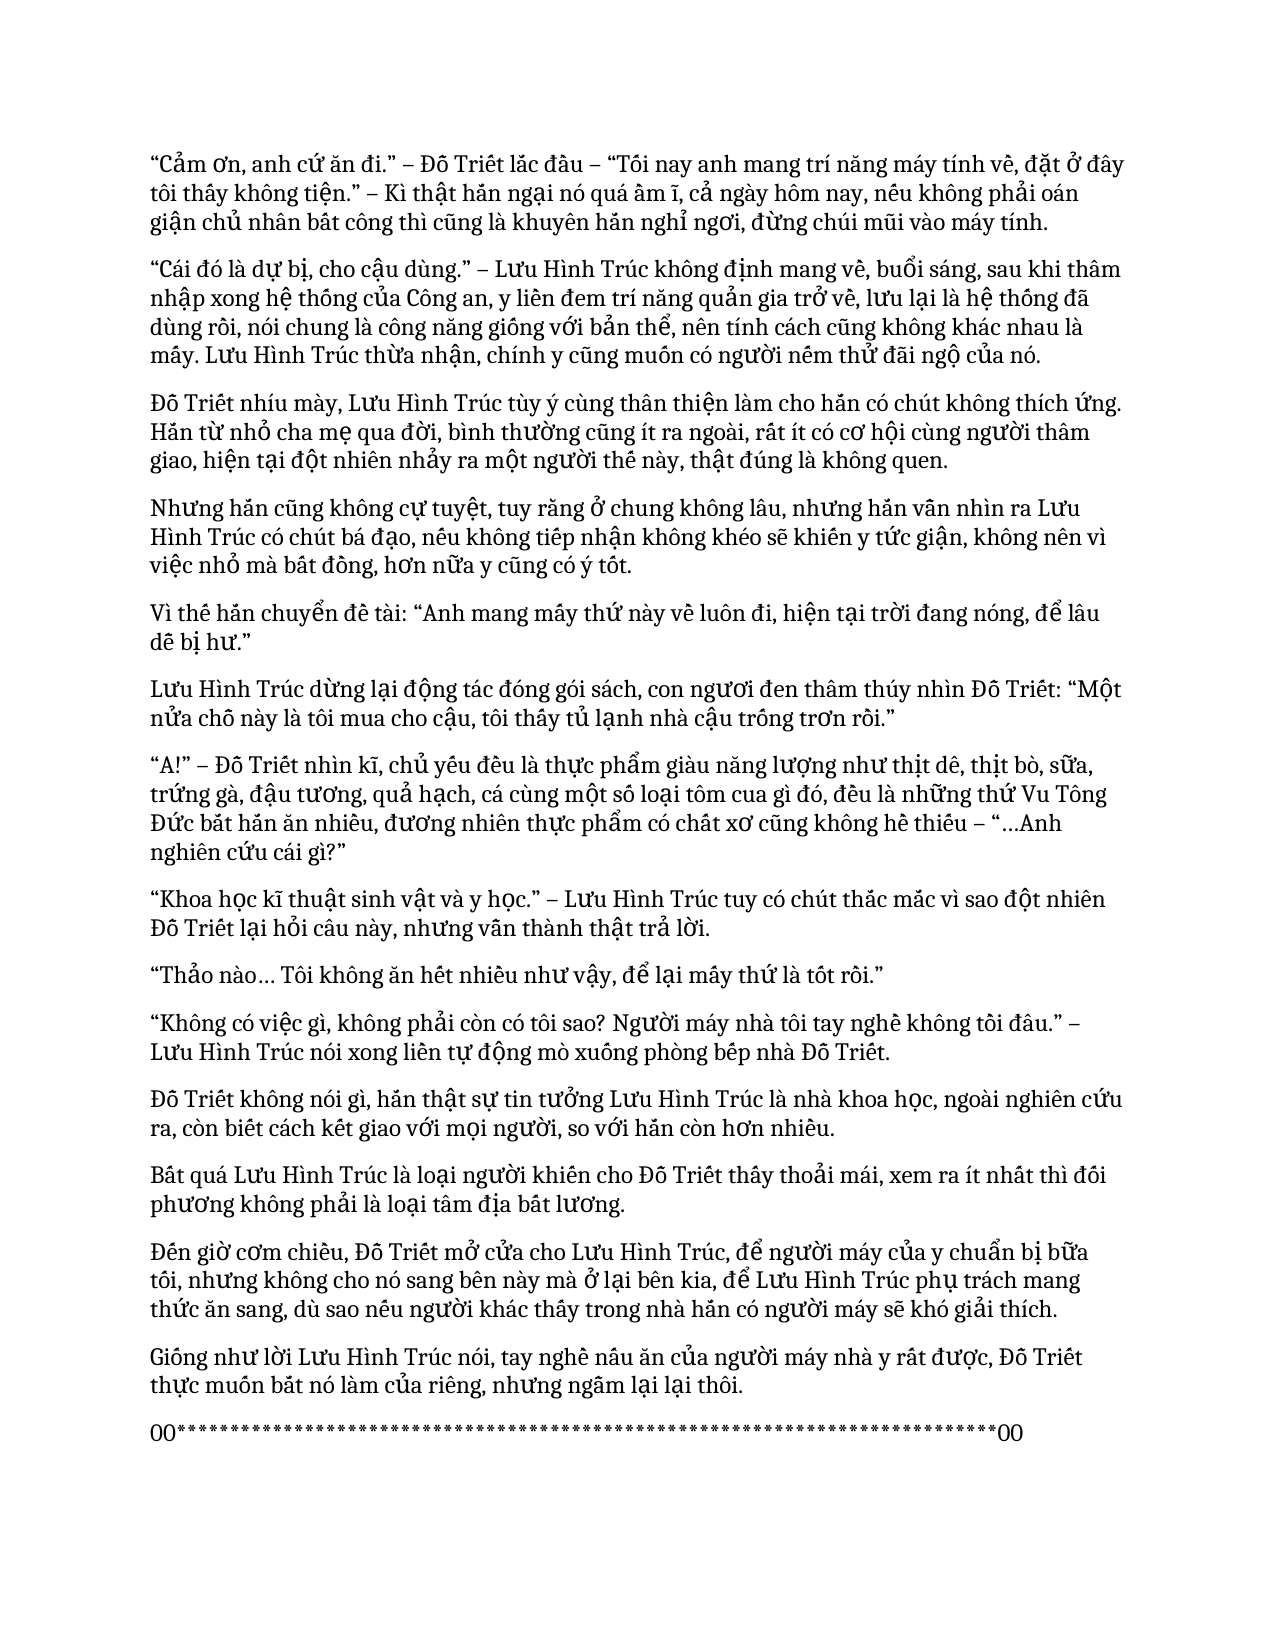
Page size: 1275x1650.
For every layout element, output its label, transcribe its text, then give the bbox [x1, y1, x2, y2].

text “Khoa học kĩ thuật sinh vật và y học.” – Lưu Hình Trúc tuy có chút thắc mắc vì sao đột nhiên Đỗ Triết lại hỏi câu này, nhưng vẫn thành thật trả lời. [150, 885, 1125, 942]
text 00*****************************************************************************00 [150, 1419, 1125, 1447]
text Giống như lời Lưu Hình Trúc nói, tay nghề nấu ăn của người máy nhà y rất được, Đỗ Triết thực muốn bắt nó làm của riêng, nhưng ngẫm lại lại thôi. [150, 1342, 1125, 1400]
text Nhưng hắn cũng không cự tuyệt, tuy rằng ở chung không lâu, nhưng hắn vẫn nhìn ra Lưu Hình Trúc có chút bá đạo, nếu không tiếp nhận không khéo sẽ khiến y tức giận, không nên vì việc nhỏ mà bất đồng, hơn nữa y cũng có ý tốt. [150, 494, 1125, 580]
text Đến giờ cơm chiều, Đỗ Triết mở cửa cho Lưu Hình Trúc, để người máy của y chuẩn bị bữa tối, nhưng không cho nó sang bên này mà ở lại bên kia, để Lưu Hình Trúc phụ trách mang thức ăn sang, dù sao nếu người khác thấy trong nhà hắn có người máy sẽ khó giải thích. [150, 1237, 1125, 1324]
text Vì thế hắn chuyển đề tài: “Anh mang mấy thứ này về luôn đi, hiện tại trời đang nóng, để lâu dễ bị hư.” [150, 599, 1125, 656]
text Đỗ Triết không nói gì, hắn thật sự tin tưởng Lưu Hình Trúc là nhà khoa học, ngoài nghiên cứu ra, còn biết cách kết giao với mọi người, so với hắn còn hơn nhiều. [150, 1085, 1125, 1142]
text “Thảo nào… Tôi không ăn hết nhiều như vậy, để lại mấy thứ là tốt rồi.” [150, 961, 1125, 990]
text Bất quá Lưu Hình Trúc là loại người khiến cho Đỗ Triết thấy thoải mái, xem ra ít nhất thì đối phương không phải là loại tâm địa bất lương. [150, 1161, 1125, 1219]
text “A!” – Đỗ Triết nhìn kĩ, chủ yếu đều là thực phẩm giàu năng lượng như thịt dê, thịt bò, sữa, trứng gà, đậu tương, quả hạch, cá cùng một số loại tôm cua gì đó, đều là những thứ Vu Tông Đức bắt hắn ăn nhiều, đương nhiên thực phẩm có chất xơ cũng không hề thiếu – “…Anh nghiên cứu cái gì?” [150, 751, 1125, 866]
text Đỗ Triết nhíu mày, Lưu Hình Trúc tùy ý cùng thân thiện làm cho hắn có chút không thích ứng. Hắn từ nhỏ cha mẹ qua đời, bình thường cũng ít ra ngoài, rất ít có cơ hội cùng người thâm giao, hiện tại đột nhiên nhảy ra một người thế này, thật đúng là không quen. [150, 389, 1125, 475]
text “Cảm ơn, anh cứ ăn đi.” – Đỗ Triết lắc đầu – “Tối nay anh mang trí năng máy tính về, đặt ở đây tôi thấy không tiện.” – Kì thật hắn ngại nó quá ầm ĩ, cả ngày hôm nay, nếu không phải oán giận chủ nhân bất công thì cũng là khuyên hắn nghỉ ngơi, đừng chúi mũi vào máy tính. [150, 150, 1125, 236]
text Lưu Hình Trúc dừng lại động tác đóng gói sách, con ngươi đen thâm thúy nhìn Đỗ Triết: “Một nửa chỗ này là tôi mua cho cậu, tôi thấy tủ lạnh nhà cậu trống trơn rồi.” [150, 675, 1125, 732]
text “Không có việc gì, không phải còn có tôi sao? Người máy nhà tôi tay nghề không tồi đâu.” – Lưu Hình Trúc nói xong liền tự động mò xuống phòng bếp nhà Đỗ Triết. [150, 1009, 1125, 1066]
text “Cái đó là dự bị, cho cậu dùng.” – Lưu Hình Trúc không định mang về, buổi sáng, sau khi thâm nhập xong hệ thống của Công an, y liền đem trí năng quản gia trở về, lưu lại là hệ thống đã dùng rồi, nói chung là công năng giống với bản thể, nên tính cách cũng không khác nhau là mấy. Lưu Hình Trúc thừa nhận, chính y cũng muốn có người nếm thử đãi ngộ của nó. [150, 255, 1125, 370]
